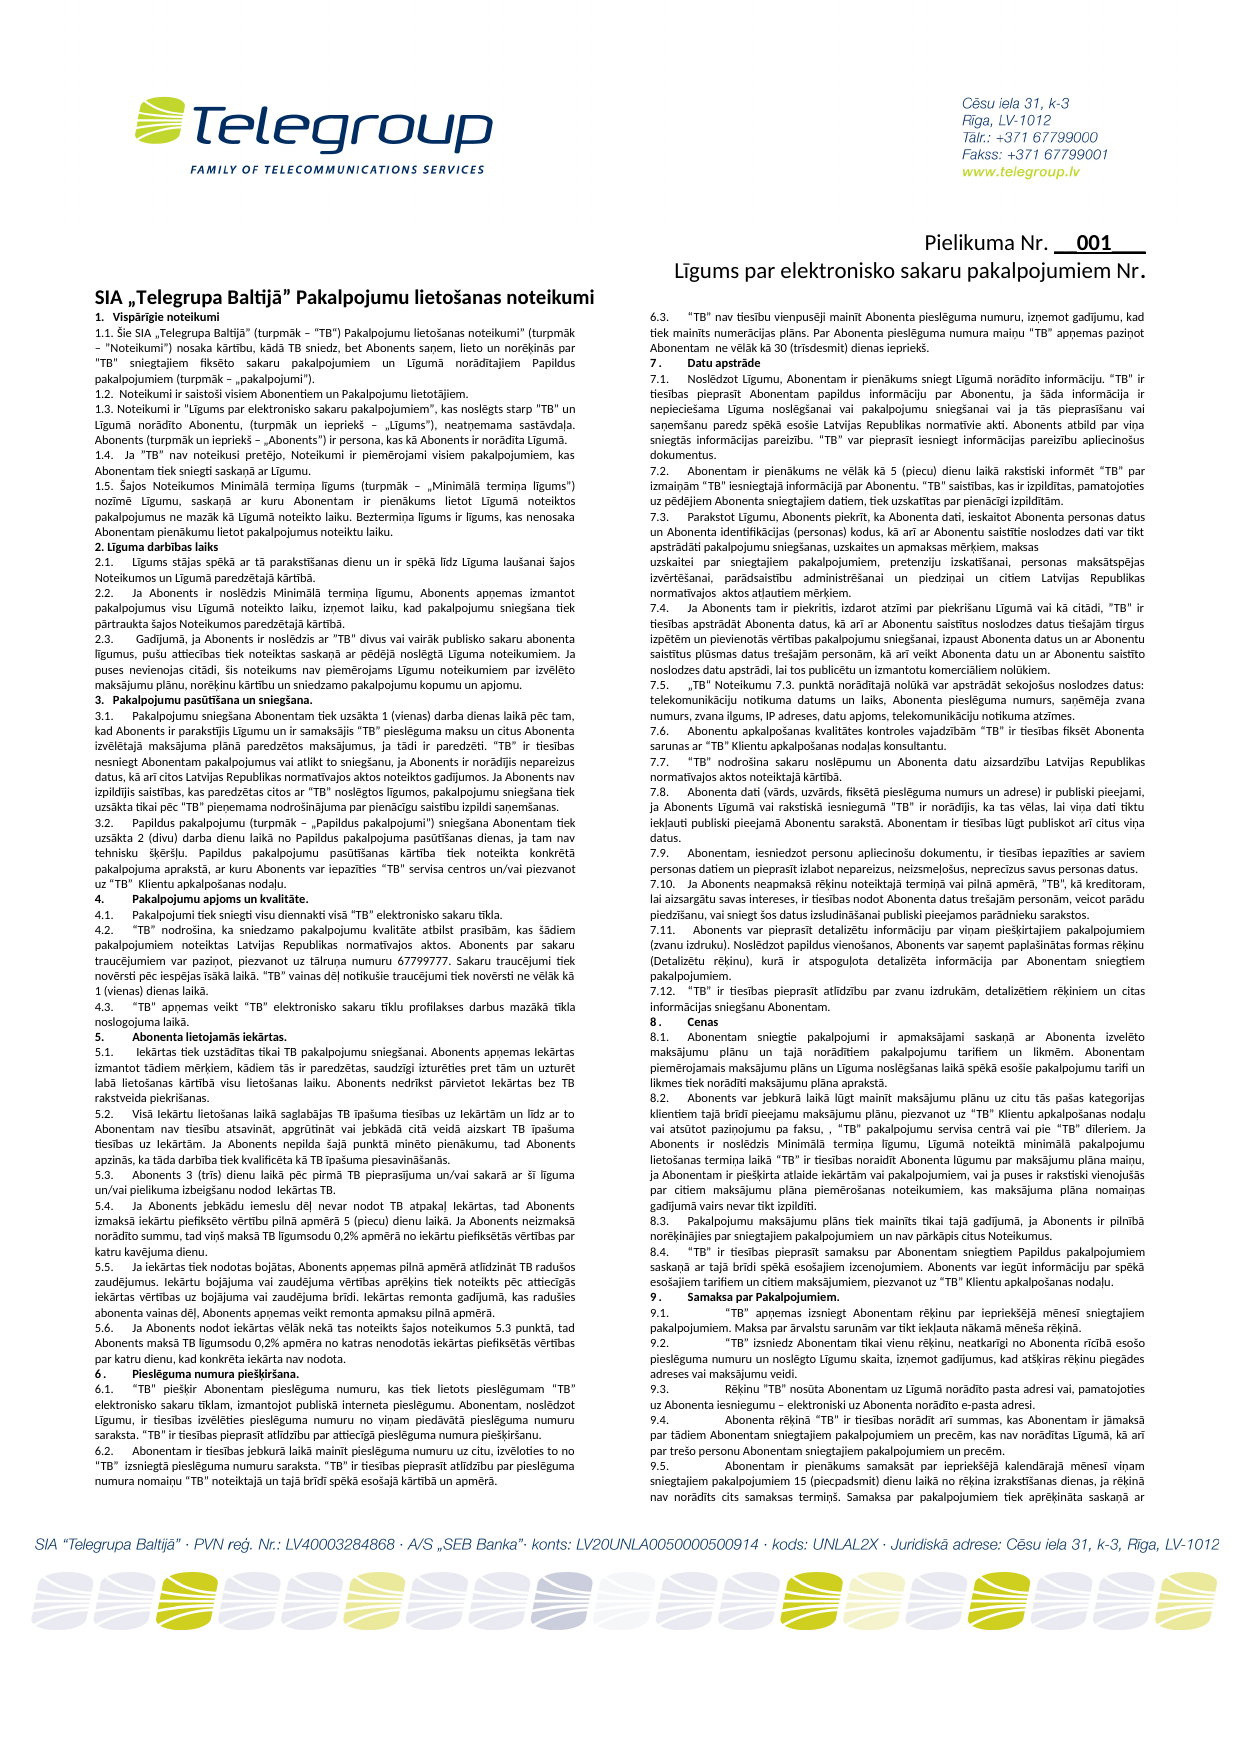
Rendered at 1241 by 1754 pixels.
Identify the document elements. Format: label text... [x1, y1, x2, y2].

list “TB” apņemas izsniegt Abonentam rēķinu par iepriekšējā mēnesī sniegtajiem pakalpojumiem. Maksa par ārvalstu sarunām var tikt iekļauta nākamā mēneša rēķinā. [650, 1305, 1146, 1336]
list Ja Abonents nodot iekārtas vēlāk nekā tas noteikts šajos noteikumos 5.3 punktā, tad Abonents maksā TB līgumsodu 0,2% apmēra no katras nenodotās iekārtas piefiksētās vērtības par katru dienu, kad konkrēta iekārta nav nodota. [94, 1320, 576, 1366]
list Parakstot Līgumu, Abonents piekrīt, ka Abonenta dati, ieskaitot Abonenta personas datus un Abonenta identifikācijas (personas) kodus, kā arī ar Abonentu saistītie noslodzes dati var tikt apstrādāti pakalpojumu sniegšanas, uzskaites un apmaksas mērķiem, maksas [650, 509, 1146, 555]
list Papildus pakalpojumu (turpmāk – „Papildus pakalpojumi”) sniegšana Abonentam tiek uzsākta 2 (divu) darba dienu laikā no Papildus pakalpojuma pasūtīšanas dienas, ja tam nav tehnisku šķēršļu. Papildus pakalpojumu pasūtīšanas kārtība tiek noteikta konkrētā pakalpojuma aprakstā, ar kuru Abonents var iepazīties “TB” servisa centros un/vai piezvanot uz “TB” Klientu apkalpošanas nodaļu. [94, 815, 576, 892]
list Abonentam ir tiesības jebkurā laikā mainīt pieslēguma numuru uz citu, izvēloties to no “TB” izsniegtā pieslēguma numuru saraksta. “TB” ir tiesības pieprasīt atlīdzību par pieslēguma numura nomaiņu “TB” noteiktajā un tajā brīdī spēkā esošajā kārtībā un apmērā. [94, 1443, 576, 1489]
list “TB” piešķir Abonentam pieslēguma numuru, kas tiek lietots pieslēgumam “TB” elektronisko sakaru tīklam, izmantojot publiskā interneta pieslēgumu. Abonentam, noslēdzot Līgumu, ir tiesības izvēlēties pieslēguma numuru no viņam piedāvātā pieslēguma numuru saraksta. “TB” ir tiesības pieprasīt atlīdzību par attiecīgā pieslēguma numura piešķiršanu. [94, 1382, 576, 1443]
list “TB” apņemas veikt “TB” elektronisko sakaru tīklu profilakses darbus mazākā tīkla noslogojuma laikā. [94, 999, 576, 1029]
list Samaksa par Pakalpojumiem. [650, 1290, 1146, 1305]
picture [31, 1537, 1220, 1630]
list Abonentu apkalpošanas kvalitātes kontroles vajadzībām “TB” ir tiesības fiksēt Abonenta sarunas ar “TB” Klientu apkalpošanas nodaļas konsultantu. [650, 723, 1146, 754]
list Abonenta dati (vārds, uzvārds, fiksētā pieslēguma numurs un adrese) ir publiski pieejami, ja Abonents Līgumā vai rakstiskā iesniegumā ”TB” ir norādījis, ka tas vēlas, lai viņa dati tiktu iekļauti publiski pieejamā Abonentu sarakstā. Abonentam ir tiesības lūgt publiskot arī citus viņa datus. [650, 784, 1146, 846]
text 1. Vispārīgie noteikumi [94, 310, 576, 325]
list Pakalpojumu maksājumu plāns tiek mainīts tikai tajā gadījumā, ja Abonents ir pilnībā norēķinājies par sniegtajiem pakalpojumiem un nav pārkāpis citus Noteikumus. [650, 1213, 1146, 1244]
list “TB” nodrošina sakaru noslēpumu un Abonenta datu aizsardzību Latvijas Republikas normatīvajos aktos noteiktajā kārtībā. [650, 754, 1146, 784]
list “TB” nav tiesību vienpusēji mainīt Abonenta pieslēguma numuru, izņemot gadījumu, kad tiek mainīts numerācijas plāns. Par Abonenta pieslēguma numura maiņu “TB” apņemas paziņot Abonentam ne vēlāk kā 30 (trīsdesmit) dienas iepriekš. [650, 310, 1146, 356]
list Līgums stājas spēkā ar tā parakstīšanas dienu un ir spēkā līdz Līguma laušanai šajos Noteikumos un Līgumā paredzētajā kārtībā. [94, 555, 576, 585]
list “TB” nodrošina, ka sniedzamo pakalpojumu kvalitāte atbilst prasībām, kas šādiem pakalpojumiem noteiktas Latvijas Republikas normatīvajos aktos. Abonents par sakaru traucējumiem var paziņot, piezvanot uz tālruņa numuru 67799777. Sakaru traucējumi tiek novērsti pēc iespējas īsākā laikā. “TB” vainas dēļ notikušie traucējumi tiek novērsti ne vēlāk kā 1 (vienas) dienas laikā. [94, 922, 576, 999]
list Ja iekārtas tiek nodotas bojātas, Abonents apņemas pilnā apmērā atlīdzināt TB radušos zaudējumus. Iekārtu bojājuma vai zaudējuma vērtības aprēķins tiek noteikts pēc attiecīgās iekārtas vērtības uz bojājuma vai zaudējuma brīdi. Iekārtas remonta gadījumā, kas radušies abonenta vainas dēļ, Abonents apņemas veikt remonta apmaksu pilnā apmērā. [94, 1259, 576, 1320]
list “TB” ir tiesības pieprasīt samaksu par Abonentam sniegtiem Papildus pakalpojumiem saskaņā ar tajā brīdi spēkā esošajiem izcenojumiem. Abonents var iegūt informāciju par spēkā esošajiem tarifiem un citiem maksājumiem, piezvanot uz “TB” Klientu apkalpošanas nodaļu. [650, 1244, 1146, 1290]
list Iekārtas tiek uzstādītas tikai TB pakalpojumu sniegšanai. Abonents apņemas Iekārtas izmantot tādiem mērķiem, kādiem tās ir paredzētas, saudzīgi izturēties pret tām un uzturēt labā lietošanas kārtībā visu lietošanas laiku. Abonents nedrīkst pārvietot Iekārtas bez TB rakstveida piekrišanas. [94, 1045, 576, 1106]
list Noslēdzot Līgumu, Abonentam ir pienākums sniegt Līgumā norādīto informāciju. “TB” ir tiesības pieprasīt Abonentam papildus informāciju par Abonentu, ja šāda informācija ir nepieciešama Līguma noslēgšanai vai pakalpojumu sniegšanai vai ja tās pieprasīšanu vai saņemšanu paredz spēkā esošie Latvijas Republikas normatīvie akti. Abonents atbild par viņa sniegtās informācijas pareizību. “TB” var pieprasīt iesniegt informācijas pareizību apliecinošus dokumentus. [650, 371, 1146, 463]
list Abonentam ir pienākums ne vēlāk kā 5 (piecu) dienu laikā rakstiski informēt “TB” par izmaiņām “TB” iesniegtajā informācijā par Abonentu. “TB” saistības, kas ir izpildītas, pamatojoties uz pēdējiem Abonenta sniegtajiem datiem, tiek uzskatītas par pienācīgi izpildītām. [650, 463, 1146, 509]
list Gadījumā, ja Abonents ir noslēdzis ar ”TB” divus vai vairāk publisko sakaru abonenta līgumus, pušu attiecības tiek noteiktas saskaņā ar pēdējā noslēgtā Līguma noteikumiem. Ja puses nevienojas citādi, šis noteikums nav piemērojams Līgumu noteikumiem par izvēlēto maksājumu plānu, norēķinu kārtību un sniedzamo pakalpojumu kopumu un apjomu. [94, 631, 576, 692]
text 1.2. Noteikumi ir saistoši visiem Abonentiem un Pakalpojumu lietotājiem. [94, 386, 576, 402]
picture [21, 0, 1208, 223]
text 1.3. Noteikumi ir ”Līgums par elektronisko sakaru pakalpojumiem”, kas noslēgts starp ”TB” un Līgumā norādīto Abonentu, (turpmāk un iepriekš – „Līgums”), neatņemama sastāvdaļa. Abonents (turpmāk un iepriekš – „Abonents”) ir persona, kas kā Abonents ir norādīta Līgumā. [94, 402, 576, 447]
subtitle Pakalpojumu apjoms un kvalitāte. [94, 892, 576, 907]
list Rēķinu ”TB” nosūta Abonentam uz Līgumā norādīto pasta adresi vai, pamatojoties uz Abonenta iesniegumu – elektroniski uz Abonenta norādīto e-pasta adresi. [650, 1382, 1146, 1412]
list uzskaitei par sniegtajiem pakalpojumiem, pretenziju izskatīšanai, personas maksātspējas izvērtēšanai, parādsaistību administrēšanai un piedziņai un citiem Latvijas Republikas normatīvajos aktos atļautiem mērķiem. [650, 555, 1146, 601]
list Abonenta lietojamās iekārtas. [94, 1029, 576, 1045]
list Abonents 3 (trīs) dienu laikā pēc pirmā TB pieprasījuma un/vai sakarā ar šī līguma un/vai pielikuma izbeigšanu nodod Iekārtas TB. [94, 1167, 576, 1198]
list Ja Abonents ir noslēdzis Minimālā termiņa līgumu, Abonents apņemas izmantot pakalpojumus visu Līgumā noteikto laiku, izņemot laiku, kad pakalpojumu sniegšana tiek pārtraukta šajos Noteikumos paredzētajā kārtībā. [94, 585, 576, 631]
list Abonenta rēķinā “TB” ir tiesības norādīt arī summas, kas Abonentam ir jāmaksā par tādiem Abonentam sniegtajiem pakalpojumiem un precēm, kas nav norādītas Līgumā, kā arī par trešo personu Abonentam sniegtajiem pakalpojumiem un precēm. [650, 1412, 1146, 1458]
list Abonentam sniegtie pakalpojumi ir apmaksājami saskaņā ar Abonenta izvelēto maksājumu plānu un tajā norādītiem pakalpojumu tarifiem un likmēm. Abonentam piemērojamais maksājumu plāns un Līguma noslēgšanas laikā spēkā esošie pakalpojumu tarifi un likmes tiek norādīti maksājumu plāna aprakstā. [650, 1029, 1146, 1091]
list Datu apstrāde [650, 356, 1146, 371]
list Cenas [650, 1014, 1146, 1029]
list Pakalpojumu sniegšana Abonentam tiek uzsākta 1 (vienas) darba dienas laikā pēc tam, kad Abonents ir parakstījis Līgumu un ir samaksājis “TB” pieslēguma maksu un citus Abonenta izvēlētajā maksājuma plānā paredzētos maksājumus, ja tādi ir paredzēti. “TB” ir tiesības nesniegt Abonentam pakalpojumus vai atlikt to sniegšanu, ja Abonents ir norādījis nepareizus datus, kā arī citos Latvijas Republikas normatīvajos aktos noteiktos gadījumos. Ja Abonents nav izpildījis saistības, kas paredzētas citos ar “TB” noslēgtos līgumos, pakalpojumu sniegšana tiek uzsākta tikai pēc “TB” pieņemama nodrošinājuma par pienācīgu saistību izpildi saņemšanas. [94, 708, 576, 815]
subtitle 3. Pakalpojumu pasūtīšana un sniegšana. [94, 692, 576, 708]
list Pieslēguma numura piešķiršana. [94, 1366, 576, 1382]
list Ja Abonents jebkādu iemeslu dēļ nevar nodot TB atpakaļ Iekārtas, tad Abonents izmaksā iekārtu piefiksēto vērtību pilnā apmērā 5 (piecu) dienu laikā. Ja Abonents neizmaksā norādīto summu, tad viņš maksā TB līgumsodu 0,2% apmērā no iekārtu piefiksētās vērtības par katru kavējuma dienu. [94, 1198, 576, 1259]
list „TB“ Noteikumu 7.3. punktā norādītajā nolūkā var apstrādāt sekojošus noslodzes datus: telekomunikāciju notikuma datums un laiks, Abonenta pieslēguma numurs, saņēmēja zvana numurs, zvana ilgums, IP adreses, datu apjoms, telekomunikāciju notikuma atzīmes. [650, 677, 1146, 723]
subtitle 2. Līguma darbības laiks [94, 539, 576, 555]
list “TB” izsniedz Abonentam tikai vienu rēķinu, neatkarīgi no Abonenta rīcībā esošo pieslēguma numuru un noslēgto Līgumu skaita, izņemot gadījumus, kad atšķiras rēķinu piegādes adreses vai maksājumu veidi. [650, 1336, 1146, 1382]
text 1.1. Šie SIA „Telegrupa Baltijā” (turpmāk – “TB“) Pakalpojumu lietošanas noteikumi” (turpmāk – ”Noteikumi”) nosaka kārtību, kādā TB sniedz, bet Abonents saņem, lieto un norēķinās par ”TB” sniegtajiem fiksēto sakaru pakalpojumiem un Līgumā norādītajiem Papildus pakalpojumiem (turpmāk – „pakalpojumi”). [94, 325, 576, 386]
list Pakalpojumi tiek sniegti visu diennakti visā “TB” elektronisko sakaru tīkla. [94, 907, 576, 922]
text Līgums par elektronisko sakaru pakalpojumiem Nr. [94, 256, 1146, 284]
text 1.4. Ja ”TB” nav noteikusi pretējo, Noteikumi ir piemērojami visiem pakalpojumiem, kas Abonentam tiek sniegti saskaņā ar Līgumu. [94, 447, 576, 478]
list Abonentam, iesniedzot personu apliecinošu dokumentu, ir tiesības iepazīties ar saviem personas datiem un pieprasīt izlabot nepareizus, neizsmeļošus, neprecīzus savus personas datus. [650, 846, 1146, 876]
text 1.5. Šajos Noteikumos Minimālā termiņa līgums (turpmāk – „Minimālā termiņa līgums”) nozīmē Līgumu, saskaņā ar kuru Abonentam ir pienākums lietot Līgumā noteiktos pakalpojumus ne mazāk kā Līgumā noteikto laiku. Beztermiņa līgums ir līgums, kas nenosaka Abonentam pienākumu lietot pakalpojumus noteiktu laiku. [94, 478, 576, 539]
list Abonents var jebkurā laikā lūgt mainīt maksājumu plānu uz citu tās pašas kategorijas klientiem tajā brīdī pieejamu maksājumu plānu, piezvanot uz “TB” Klientu apkalpošanas nodaļu vai atsūtot paziņojumu pa faksu, , “TB” pakalpojumu servisa centrā vai pie “TB” dīleriem. Ja Abonents ir noslēdzis Minimālā termiņa līgumu, Līgumā noteiktā minimālā pakalpojumu lietošanas termiņa laikā “TB” ir tiesības noraidīt Abonenta lūgumu par maksājumu plāna maiņu, ja Abonentam ir piešķirta atlaide iekārtām vai pakalpojumiem, vai ja puses ir rakstiski vienojušās par citiem maksājumu plāna piemērošanas noteikumiem, kas maksājuma plāna nomaiņas gadījumā vairs nevar tikt izpildīti. [650, 1091, 1146, 1213]
list Ja Abonents tam ir piekritis, izdarot atzīmi par piekrišanu Līgumā vai kā citādi, ”TB” ir tiesības apstrādāt Abonenta datus, kā arī ar Abonentu saistītus noslodzes datus tiešajām tirgus izpētēm un pievienotās vērtības pakalpojumu sniegšanai, izpaust Abonenta datus un ar Abonentu saistītus plūsmas datus trešajām personām, kā arī veikt Abonenta datu un ar Abonentu saistīto noslodzes datu apstrādi, lai tos publicētu un izmantotu komerciāliem nolūkiem. [650, 601, 1146, 677]
list “TB” ir tiesības pieprasīt atlīdzību par zvanu izdrukām, detalizētiem rēķiniem un citas informācijas sniegšanu Abonentam. [650, 983, 1146, 1014]
list Visā Iekārtu lietošanas laikā saglabājas TB īpašuma tiesības uz Iekārtām un līdz ar to Abonentam nav tiesību atsavināt, apgrūtināt vai jebkādā citā veidā aizskart TB īpašuma tiesības uz Iekārtām. Ja Abonents nepilda šajā punktā minēto pienākumu, tad Abonents apzinās, ka tāda darbība tiek kvalificēta kā TB īpašuma piesavināšanās. [94, 1106, 576, 1167]
list Ja Abonents neapmaksā rēķinu noteiktajā termiņā vai pilnā apmērā, ”TB”, kā kreditoram, lai aizsargātu savas intereses, ir tiesības nodot Abonenta datus trešajām personām, veicot parādu piedzīšanu, vai sniegt šos datus izsludināšanai publiski pieejamos parādnieku sarakstos. [650, 876, 1146, 922]
subtitle SIA „Telegrupa Baltijā” Pakalpojumu lietošanas noteikumi [94, 284, 1146, 310]
text Pielikuma Nr. __001___ [94, 223, 1146, 256]
list Abonents var pieprasīt detalizētu informāciju par viņam piešķirtajiem pakalpojumiem (zvanu izdruku). Noslēdzot papildus vienošanos, Abonents var saņemt paplašinātas formas rēķinu (Detalizētu rēķinu), kurā ir atspoguļota detalizēta informācija par Abonentam sniegtiem pakalpojumiem. [650, 922, 1146, 983]
